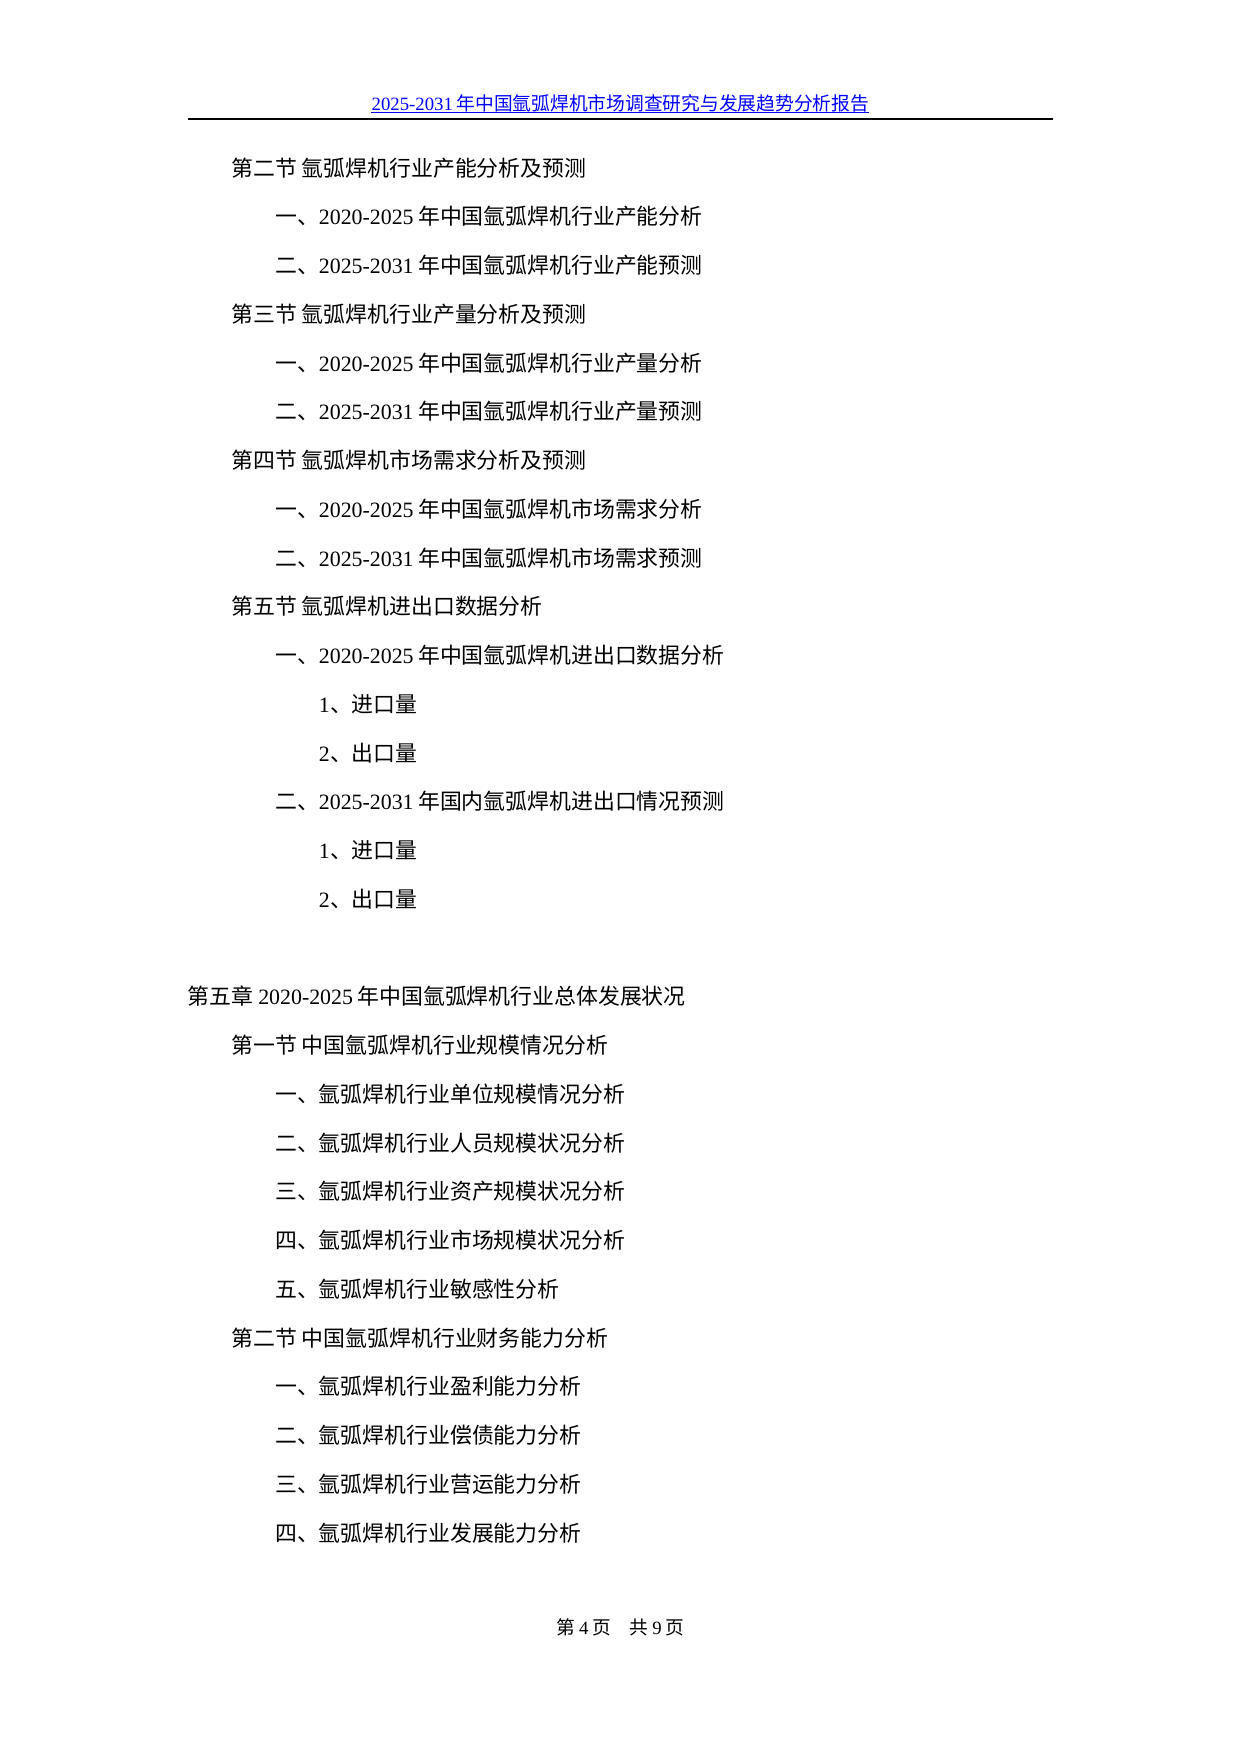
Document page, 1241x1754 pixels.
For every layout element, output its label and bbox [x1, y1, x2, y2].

text [187, 150, 1053, 1548]
